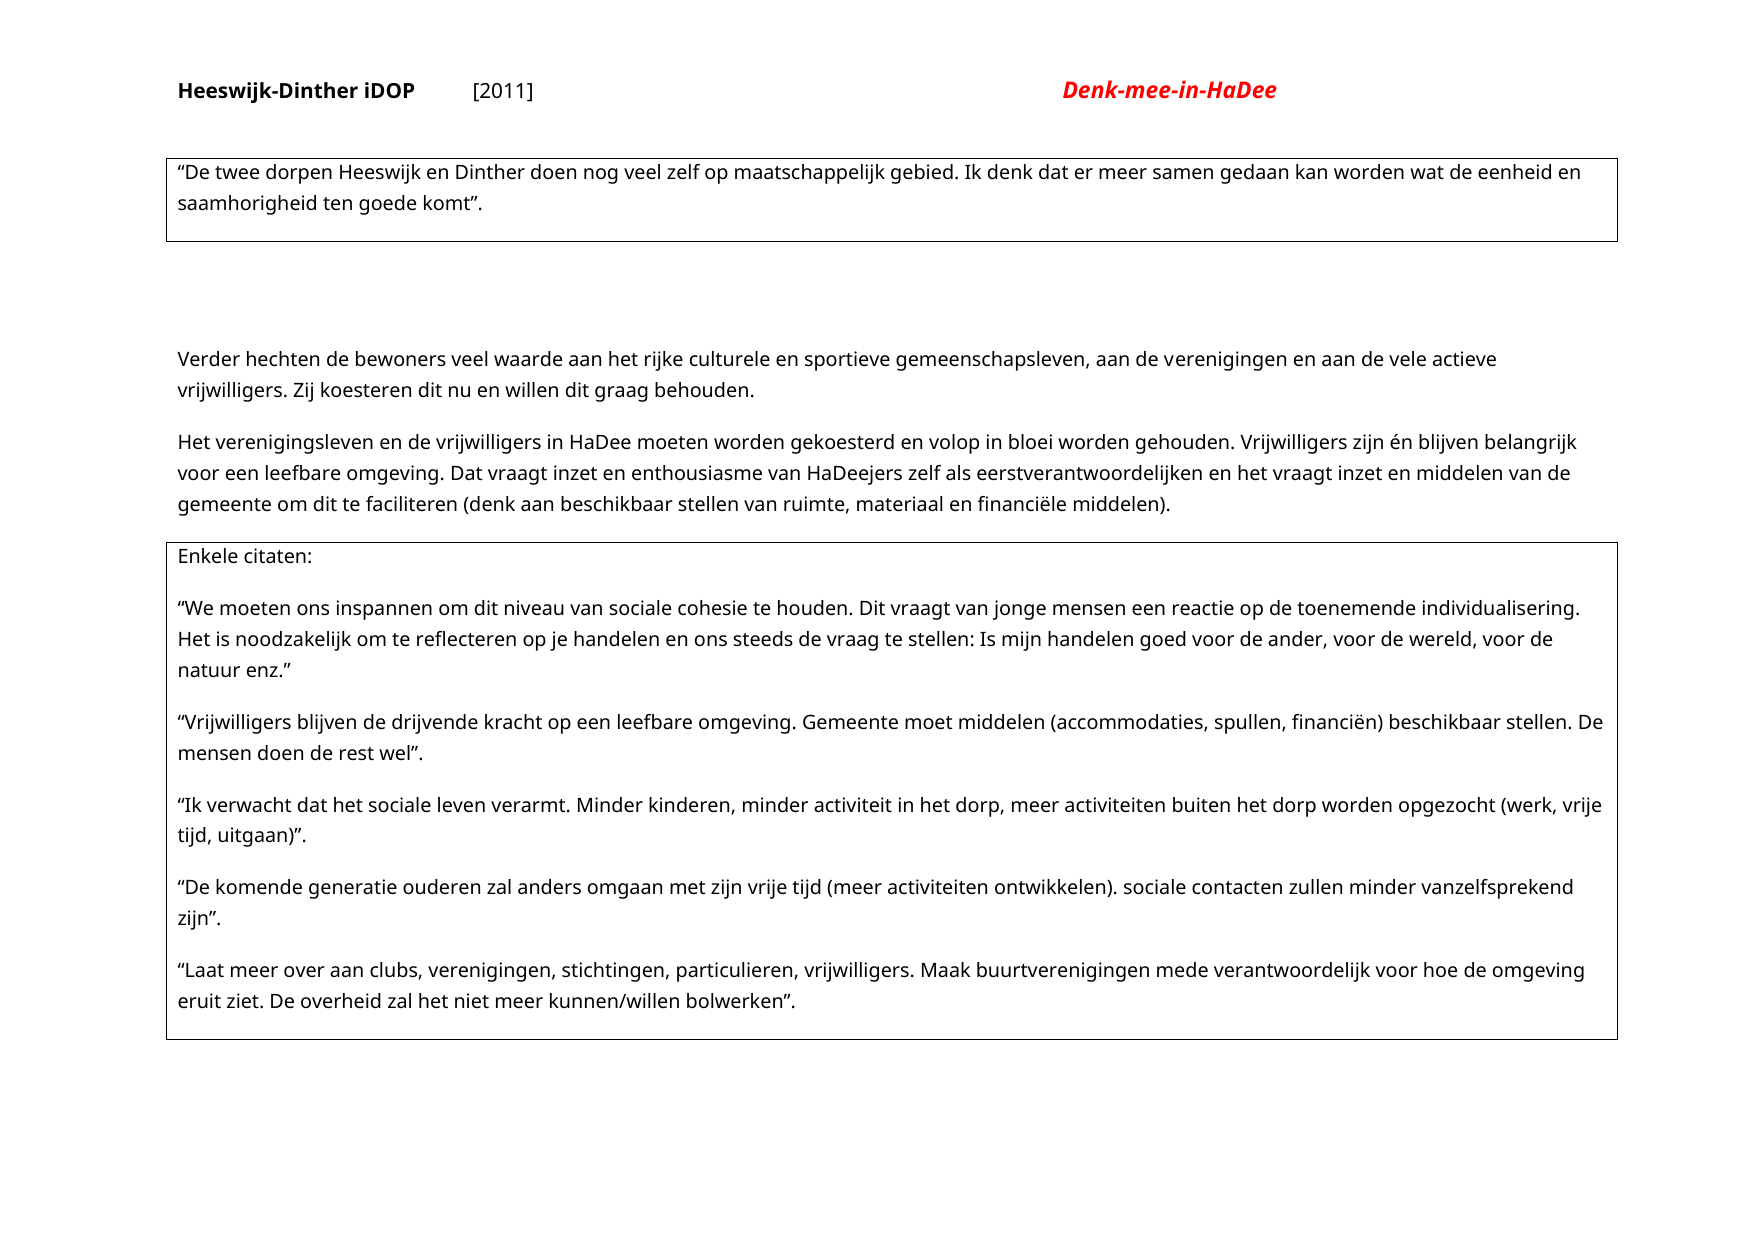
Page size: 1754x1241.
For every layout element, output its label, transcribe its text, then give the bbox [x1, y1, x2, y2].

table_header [167, 159, 1617, 241]
text Verder hechten de bewoners veel waarde aan het rijke culturele en sportieve gemeenschapsleven, aan de verenigingen en aan de vele actieve vrijwilligers. Zij koesteren dit nu en willen dit graag behouden. [177, 345, 1606, 403]
table_header Enkele citaten: “We moeten ons inspannen om dit niveau van sociale cohesie te houden. Dit vraagt van jonge mensen een reactie op de toenemende individualisering. Het is noodzakelijk om te reflecteren op je handelen en ons steeds de vraag te stellen: Is mijn handelen goed voor de ander, voor de wereld, voor de natuur enz.” “Vrijwilligers blijven de drijvende kracht op een leefbare omgeving. Gemeente moet middelen (accommodaties, spullen, financiën) beschikbaar stellen. De mensen doen de rest wel”. “Ik verwacht dat het sociale leven verarmt. Minder kinderen, minder activiteit in het dorp, meer activiteiten buiten het dorp worden opgezocht (werk, vrije tijd, uitgaan)”. “De komende generatie ouderen zal anders omgaan met zijn vrije tijd (meer activiteiten ontwikkelen). sociale contacten zullen minder vanzelfsprekend zijn”. “Laat meer over aan clubs, verenigingen, stichtingen, particulieren, vrijwilligers. Maak buurtverenigingen mede verantwoordelijk voor hoe de omgeving eruit ziet. De overheid zal het niet meer kunnen/willen bolwerken”. [167, 543, 1617, 1038]
text Het verenigingsleven en de vrijwilligers in HaDee moeten worden gekoesterd en volop in bloei worden gehouden. Vrijwilligers zijn én blijven belangrijk voor een leefbare omgeving. Dat vraagt inzet en enthousiasme van HaDeejers zelf als eerstverantwoordelijken en het vraagt inzet en middelen van de gemeente om dit te faciliteren (denk aan beschikbaar stellen van ruimte, materiaal en financiële middelen). [177, 428, 1606, 517]
